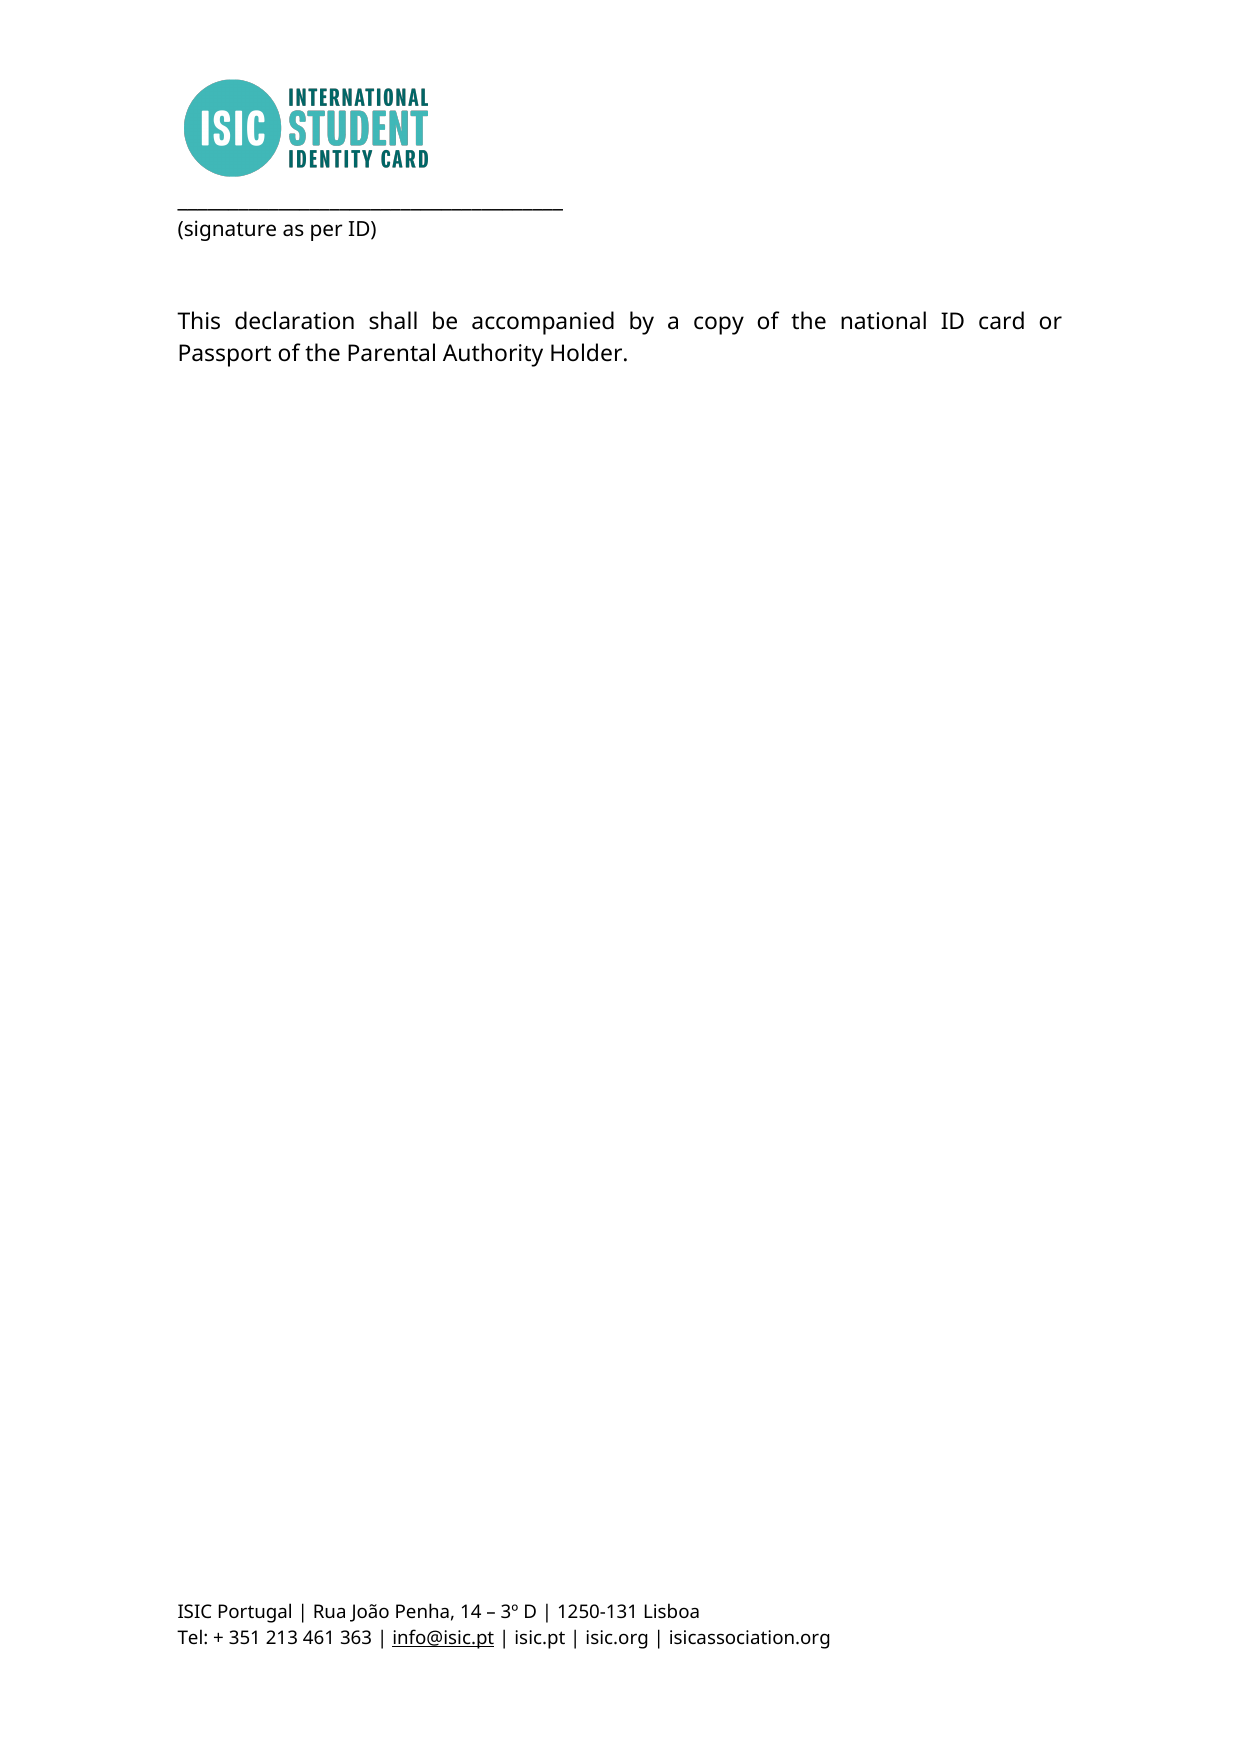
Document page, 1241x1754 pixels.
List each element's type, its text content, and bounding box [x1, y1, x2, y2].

text ______________________________________ [177, 183, 1063, 214]
picture [177, 73, 435, 183]
text (signature as per ID) [177, 214, 1063, 243]
text This declaration shall be accompanied by a copy of the national ID card or Passport of the Parental Authority Holder. [177, 305, 1063, 368]
